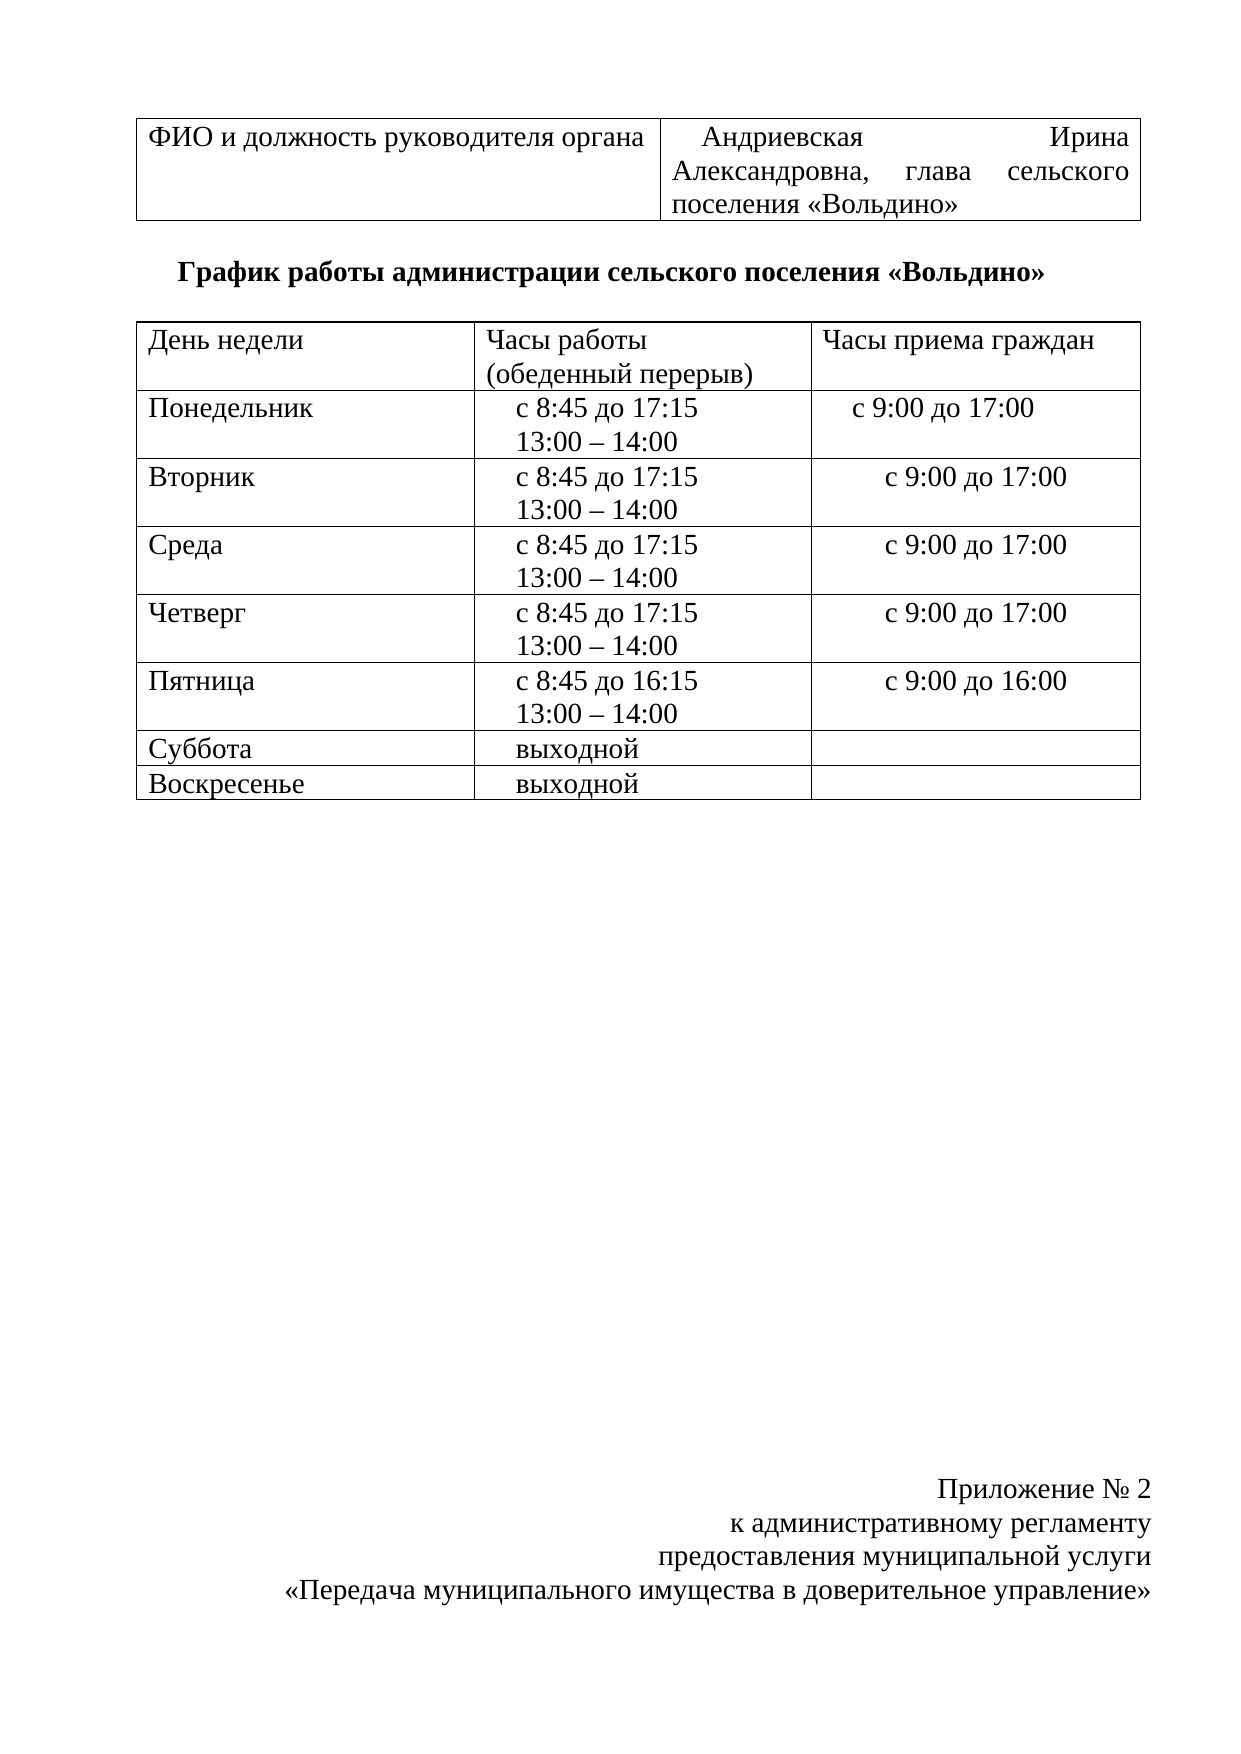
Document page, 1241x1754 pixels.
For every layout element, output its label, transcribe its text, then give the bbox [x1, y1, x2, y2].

table_cell с 8:45 до 16:15 13:00 – 14:00 [475, 663, 811, 730]
table_cell Вторник [137, 459, 474, 526]
table_cell [812, 766, 1140, 799]
table_cell Воскресенье [137, 766, 474, 799]
table_cell Среда [137, 527, 474, 594]
text Приложение № 2 [148, 1471, 1152, 1505]
table_header Часы работы (обеденный перерыв) [475, 323, 811, 389]
table_cell с 9:00 до 17:00 [812, 527, 1140, 594]
table_cell с 9:00 до 17:00 [812, 391, 1140, 458]
table_cell ФИО и должность руководителя органа [137, 119, 660, 220]
table_cell с 8:45 до 17:15 13:00 – 14:00 [475, 459, 811, 526]
table_cell с 9:00 до 16:00 [812, 663, 1140, 730]
table_cell с 9:00 до 17:00 [812, 595, 1140, 662]
table_cell Пятница [137, 663, 474, 730]
table_cell выходной [475, 731, 811, 765]
table_cell [812, 731, 1140, 765]
text к административному регламенту [148, 1505, 1152, 1538]
table_header Часы приема граждан [812, 323, 1140, 389]
table_cell Четверг [137, 595, 474, 662]
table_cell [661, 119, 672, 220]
table_cell Понедельник [137, 391, 474, 458]
table_cell с 8:45 до 17:15 13:00 – 14:00 [475, 391, 811, 458]
text предоставления муниципальной услуги [148, 1538, 1152, 1572]
table_cell выходной [475, 766, 811, 799]
table_cell с 8:45 до 17:15 13:00 – 14:00 [475, 527, 811, 594]
text График работы администрации сельского поселения «Вольдино» [148, 254, 1152, 288]
table_cell с 8:45 до 17:15 13:00 – 14:00 [475, 595, 811, 662]
text «Передача муниципального имущества в доверительное управление» [148, 1572, 1152, 1605]
table_header День недели [137, 323, 474, 389]
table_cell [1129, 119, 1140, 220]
table_cell Суббота [137, 731, 474, 765]
table_cell с 9:00 до 17:00 [812, 459, 1140, 526]
